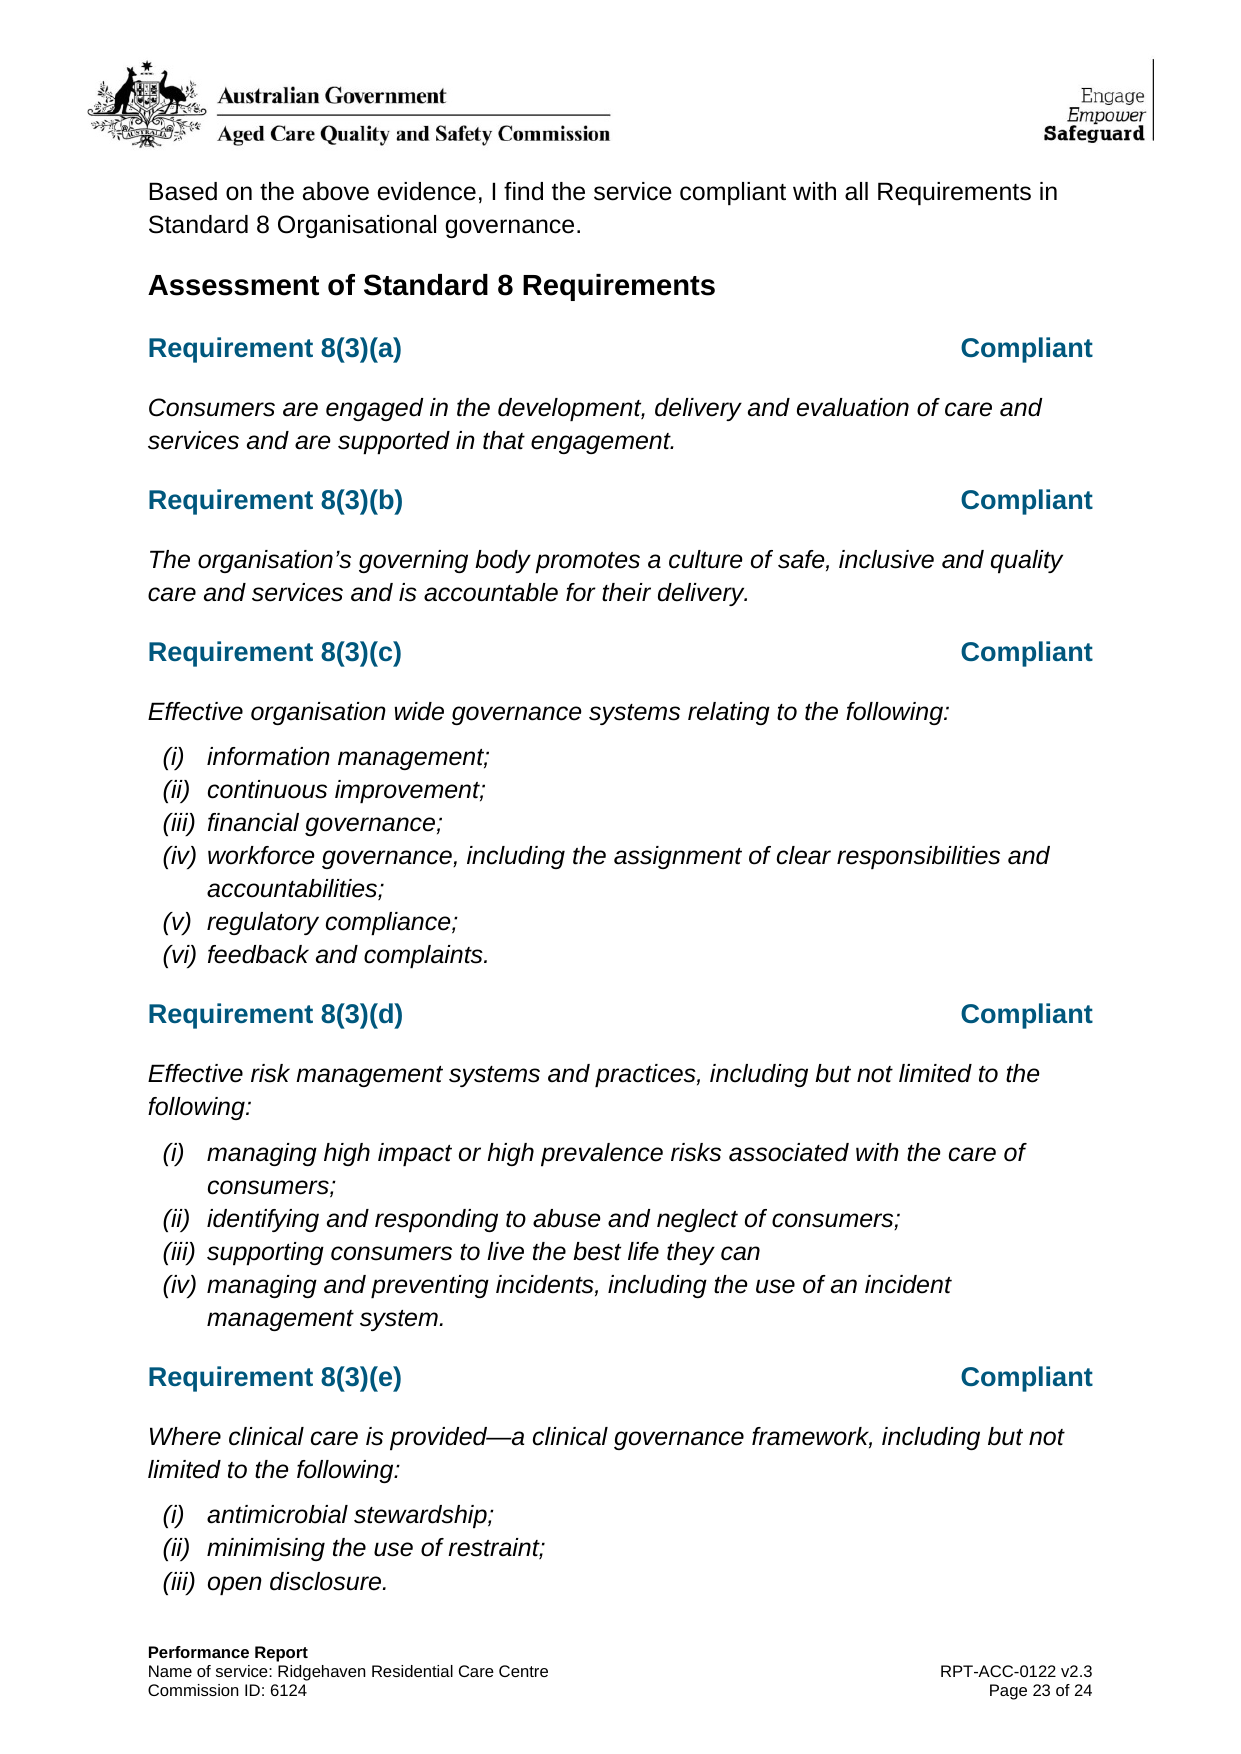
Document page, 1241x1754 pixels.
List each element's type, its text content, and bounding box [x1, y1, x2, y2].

list open disclosure. [162, 1566, 1092, 1595]
list antimicrobial stewardship; [162, 1500, 1092, 1529]
subtitle Assessment of Standard 8 Requirements [148, 268, 1092, 302]
subtitle Requirement 8(3)(d) Compliant [148, 998, 1092, 1029]
list information management; [162, 742, 1092, 771]
list minimising the use of restraint; [162, 1533, 1092, 1562]
picture [1, 0, 1241, 169]
text The organisation’s governing body promotes a culture of safe, inclusive and quality care and services and is accountable for their delivery. [148, 545, 1092, 606]
list workforce governance, including the assignment of clear responsibilities and accountabilities; [162, 841, 1092, 903]
text Effective organisation wide governance systems relating to the following: [148, 697, 1092, 725]
text Based on the above evidence, I find the service compliant with all Requirements in Standard 8 Organisational governance. [148, 177, 1092, 239]
list managing and preventing incidents, including the use of an incident management system. [162, 1270, 1092, 1332]
list managing high impact or high prevalence risks associated with the care of consumers; [162, 1138, 1092, 1199]
list feedback and complaints. [162, 940, 1092, 969]
subtitle Requirement 8(3)(b) Compliant [148, 484, 1092, 515]
list supporting consumers to live the best life they can [162, 1237, 1092, 1266]
subtitle Requirement 8(3)(a) Compliant [148, 332, 1092, 363]
subtitle Requirement 8(3)(e) Compliant [148, 1361, 1092, 1392]
text Effective risk management systems and practices, including but not limited to the following: [148, 1059, 1092, 1121]
list regulatory compliance; [162, 907, 1092, 936]
subtitle Requirement 8(3)(c) Compliant [148, 636, 1092, 667]
text Consumers are engaged in the development, delivery and evaluation of care and services and are supported in that engagement. [148, 393, 1092, 454]
text Where clinical care is provided—a clinical governance framework, including but not limited to the following: [148, 1422, 1092, 1484]
list financial governance; [162, 808, 1092, 837]
list continuous improvement; [162, 775, 1092, 804]
list identifying and responding to abuse and neglect of consumers; [162, 1204, 1092, 1233]
